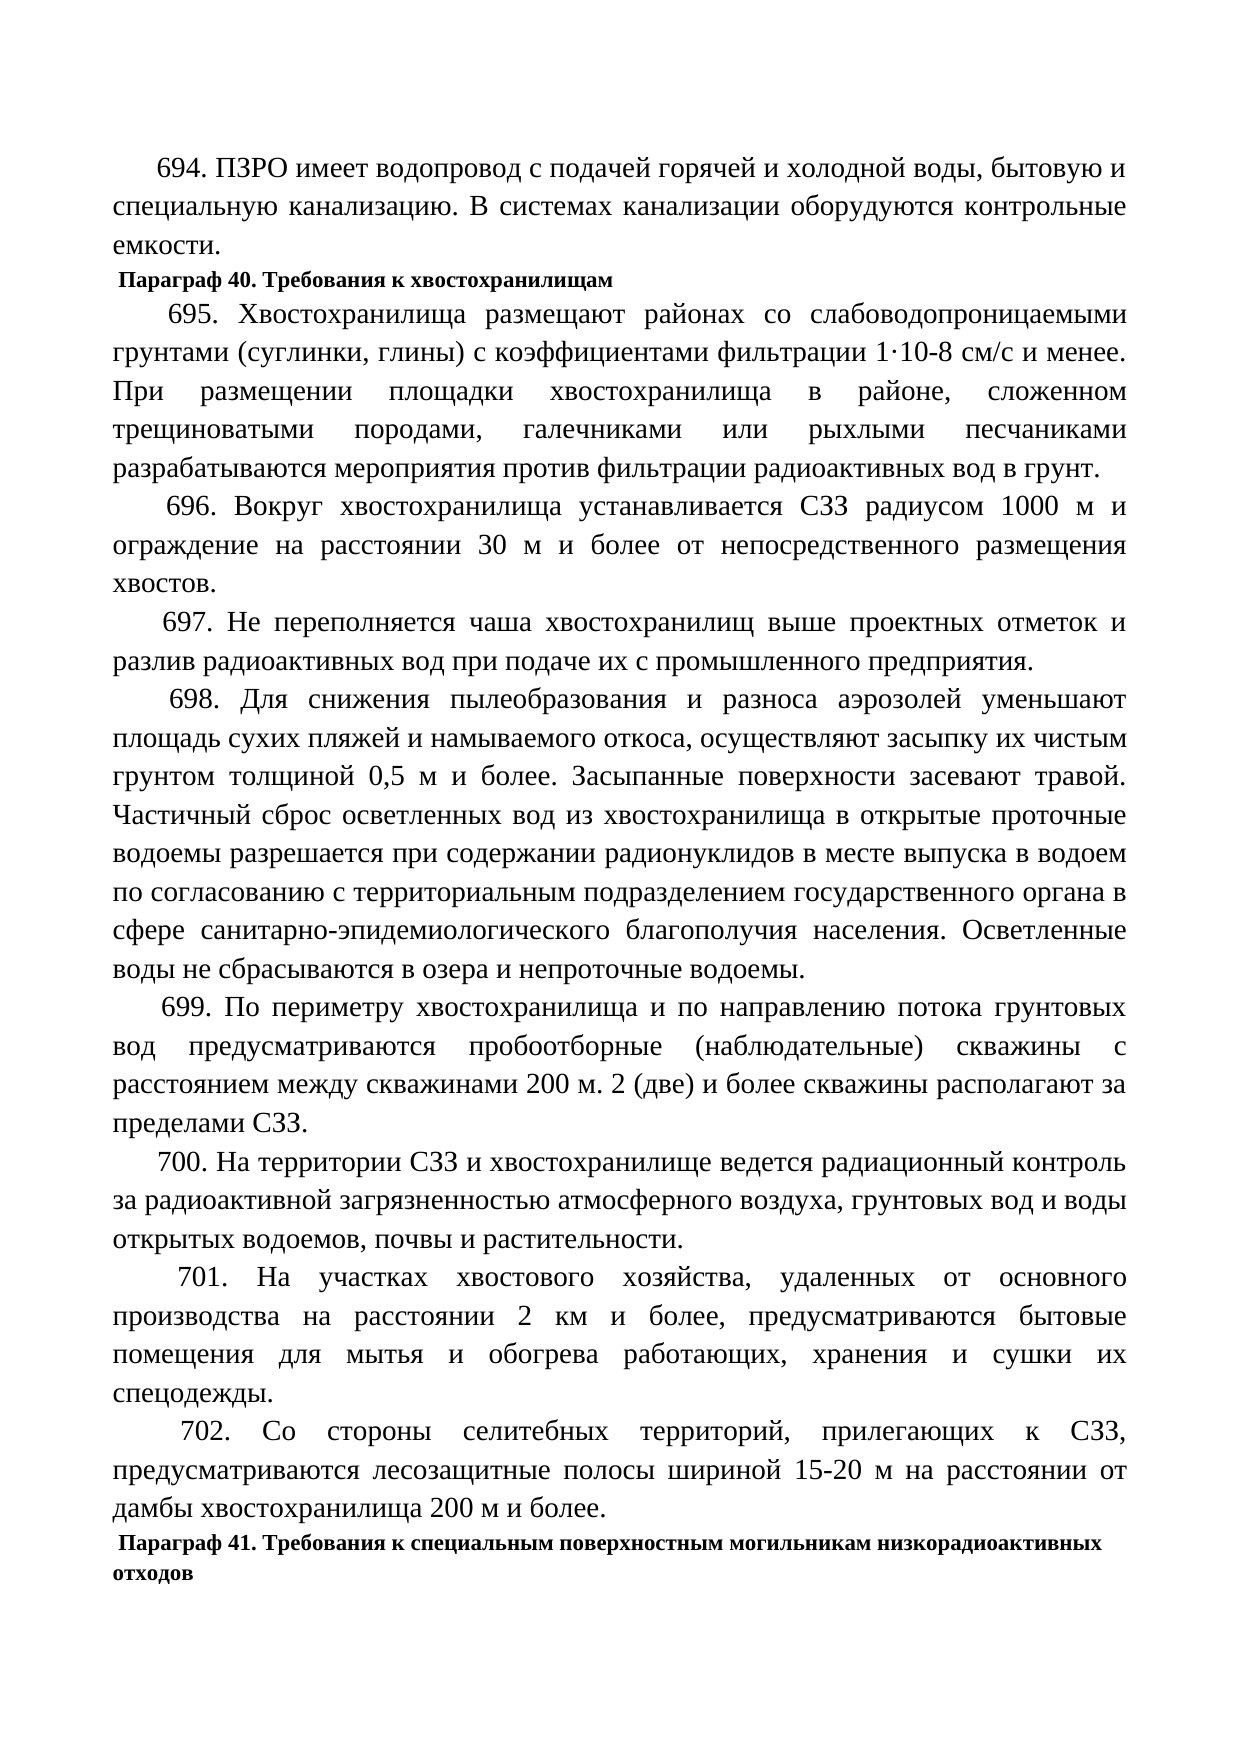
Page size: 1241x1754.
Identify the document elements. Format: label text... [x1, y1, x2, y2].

text 702. Со стороны селитебных территорий, прилегающих к СЗЗ, предусматриваются лесозащитные полосы шириной 15-20 м на расстоянии от дамбы хвостохранилища 200 м и более. [112, 1413, 1128, 1524]
text 701. На участках хвостового хозяйства, удаленных от основного производства на расстоянии 2 км и более, предусматриваются бытовые помещения для мытья и обогрева работающих, хранения и сушки их спецодежды. [112, 1259, 1128, 1408]
text 694. ПЗРО имеет водопровод с подачей горячей и холодной воды, бытовую и специальную канализацию. В системах канализации оборудуются контрольные емкости. [112, 150, 1128, 261]
text Параграф 41. Требования к специальным поверхностным могильникам низкорадиоактивных отходов [112, 1529, 1128, 1586]
text 695. Хвостохранилища размещают районах со слабоводопроницаемыми грунтами (суглинки, глины) с коэффициентами фильтрации 1·10-8 см/с и менее. При размещении площадки хвостохранилища в районе, сложенном трещиноватыми породами, галечниками или рыхлыми песчаниками разрабатываются мероприятия против фильтрации радиоактивных вод в грунт. [112, 296, 1128, 483]
text 697. Не переполняется чаша хвостохранилищ выше проектных отметок и разлив радиоактивных вод при подаче их с промышленного предприятия. [112, 604, 1128, 676]
text 698. Для снижения пылеобразования и разноса аэрозолей уменьшают площадь сухих пляжей и намываемого откоса, осуществляют засыпку их чистым грунтом толщиной 0,5 м и более. Засыпанные поверхности засевают травой. Частичный сброс осветленных вод из хвостохранилища в открытые проточные водоемы разрешается при содержании радионуклидов в месте выпуска в водоем по согласованию с территориальным подразделением государственного органа в сфере санитарно-эпидемиологического благополучия населения. Осветленные воды не сбрасываются в озера и непроточные водоемы. [112, 681, 1128, 984]
text 696. Вокруг хвостохранилища устанавливается СЗЗ радиусом 1000 м и ограждение на расстоянии 30 м и более от непосредственного размещения хвостов. [112, 488, 1128, 599]
text Параграф 40. Требования к хвостохранилищам [112, 266, 1128, 292]
text 699. По периметру хвостохранилища и по направлению потока грунтовых вод предусматриваются пробоотборные (наблюдательные) скважины с расстоянием между скважинами 200 м. 2 (две) и более скважины располагают за пределами СЗЗ. [112, 989, 1128, 1139]
text 700. На территории СЗЗ и хвостохранилище ведется радиационный контроль за радиоактивной загрязненностью атмосферного воздуха, грунтовых вод и воды открытых водоемов, почвы и растительности. [112, 1144, 1128, 1254]
